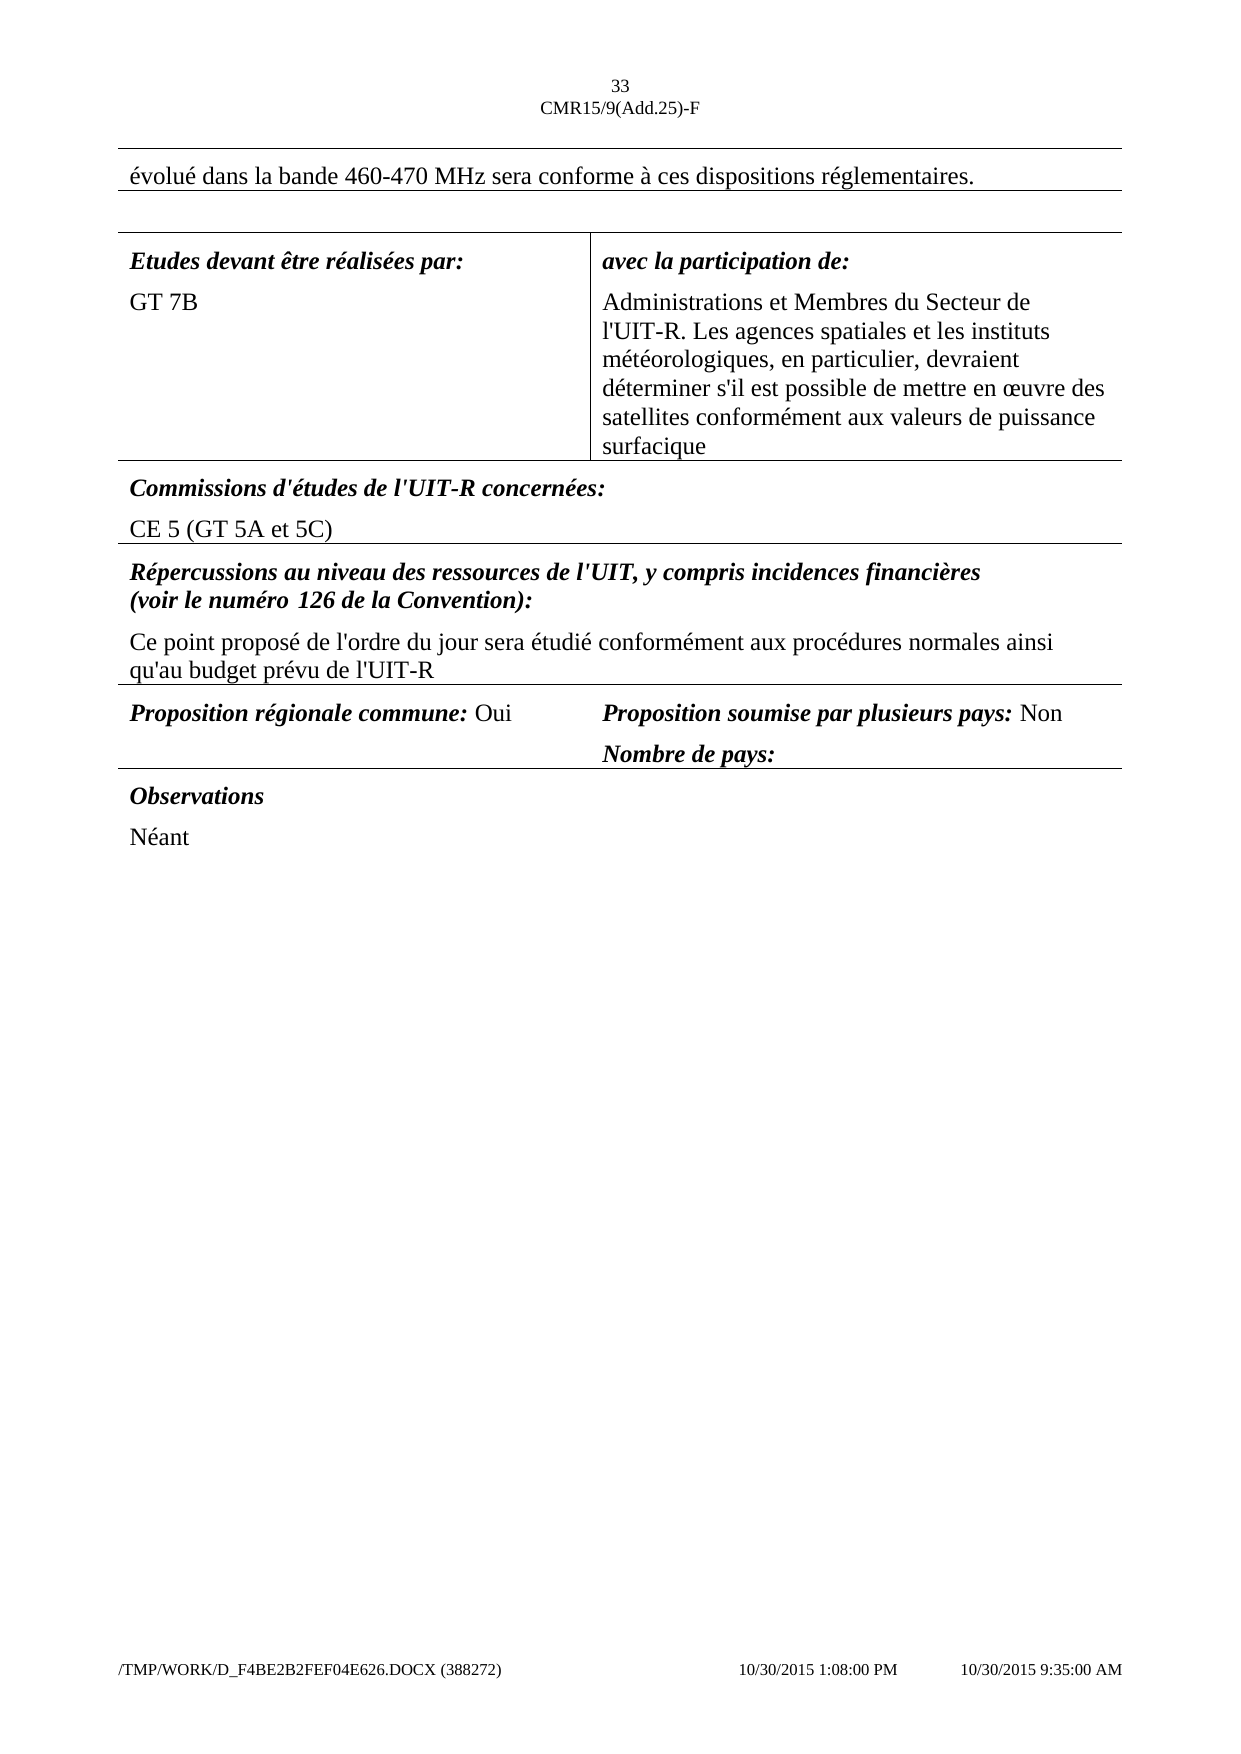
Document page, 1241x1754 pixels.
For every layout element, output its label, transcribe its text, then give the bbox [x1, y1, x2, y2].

table_cell Proposition régionale commune: Oui [118, 685, 591, 768]
table_cell Proposition soumise par plusieurs pays: Non Nombre de pays: [591, 685, 1122, 768]
table_cell Répercussions au niveau des ressources de l'UIT, y compris incidences financières (voir le numéro 126 de la Convention): Ce point proposé de l'ordre du jour sera étudié conformément aux procédures normales ainsi qu'au budget prévu de l'UIT-R [118, 544, 1122, 684]
table_cell Commissions d'études de l'UIT-R concernées: CE 5 (GT 5A et 5C) [118, 461, 1122, 543]
table_header avec la participation de: Administrations et Membres du Secteur de l'UIT-R. Les agences spatiales et les instituts météorologiques, en particulier, devraient déterminer s'il est possible de mettre en œuvre des satellites conformément aux valeurs de puissance surfacique [591, 233, 1122, 459]
table_header Etudes devant être réalisées par: GT 7B [118, 233, 590, 459]
table_cell Observations Néant [118, 769, 1122, 851]
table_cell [118, 149, 1122, 190]
